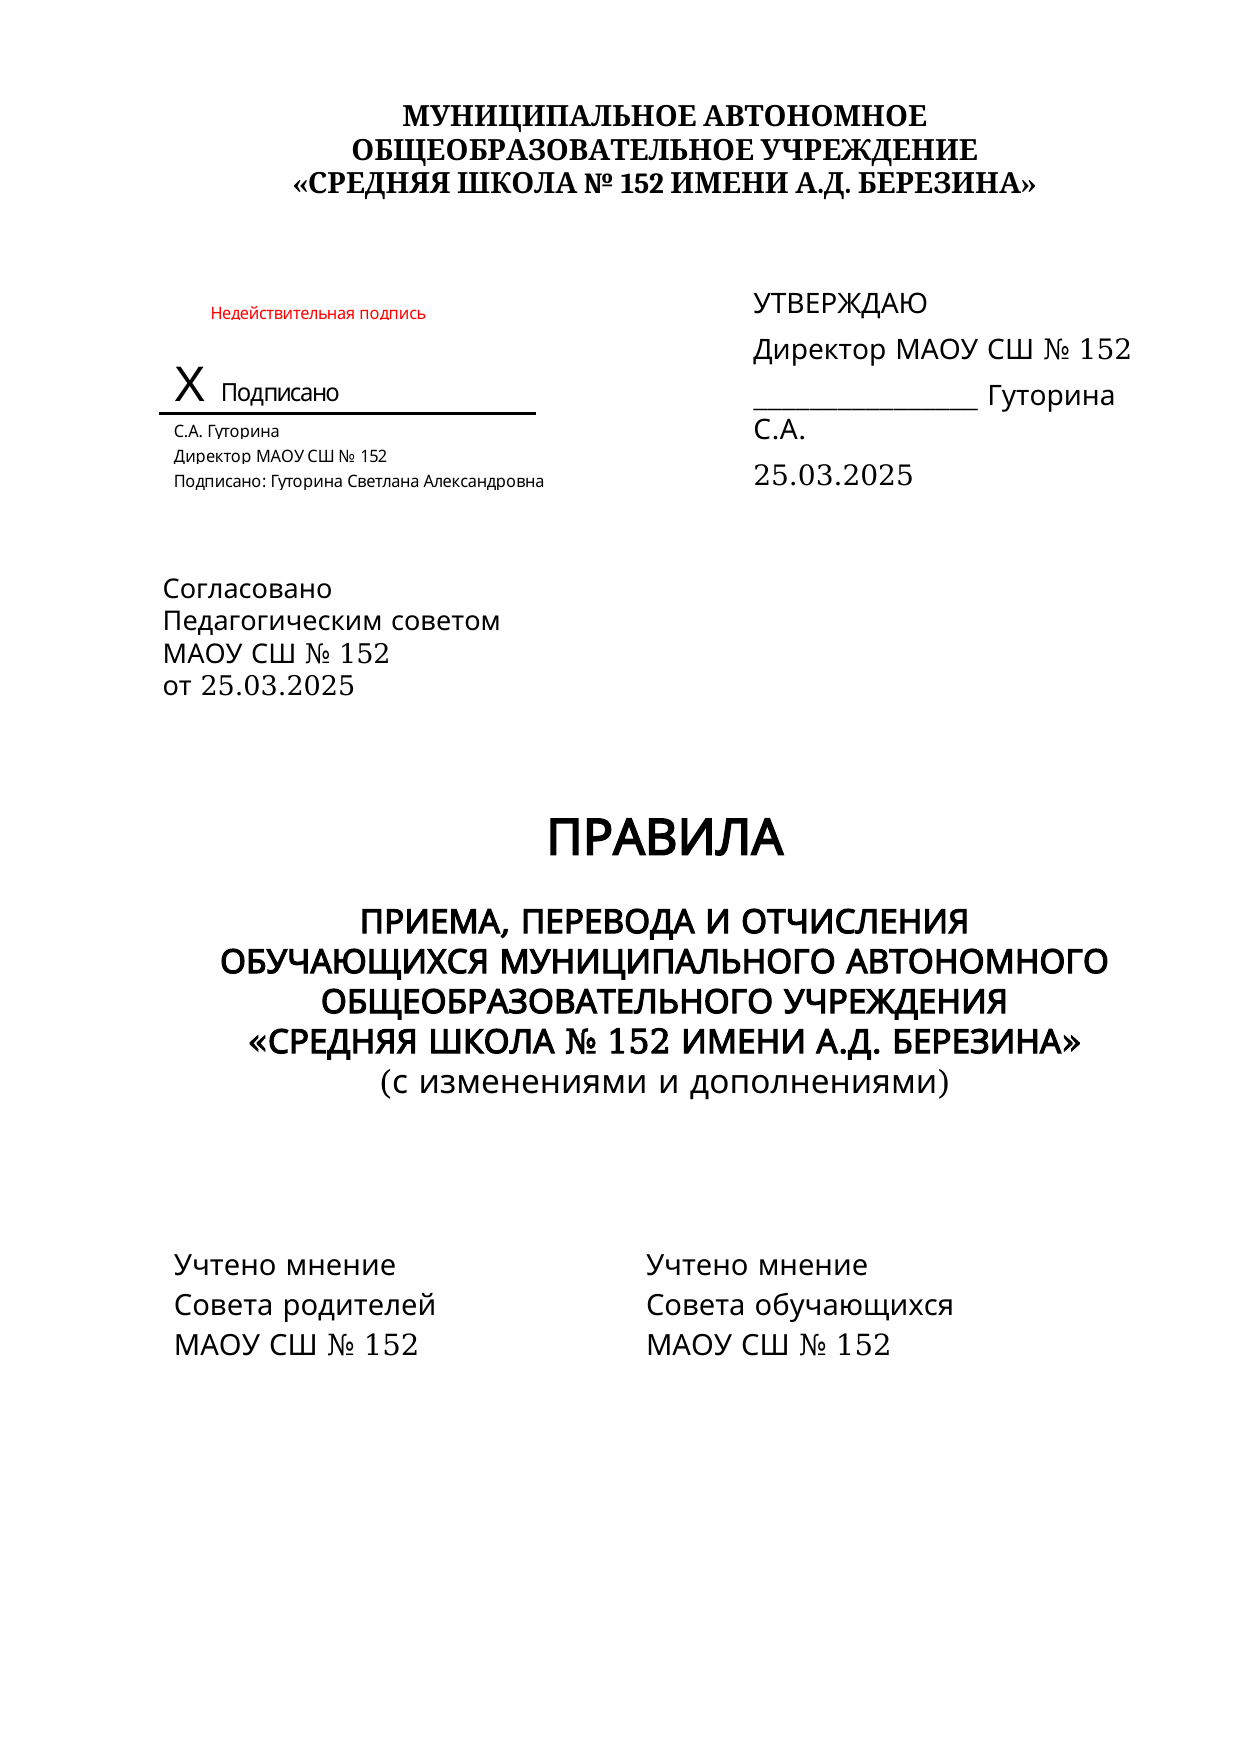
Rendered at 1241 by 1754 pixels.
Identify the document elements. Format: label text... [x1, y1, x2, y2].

text муниципальное АВТОНОМНОе общеобразовательное учреждение «Средняя школа № 152 ИМЕНИ А.Д. БЕРЕЗИНА» [162, 101, 1167, 201]
text ПРИЕМА, ПЕРЕВОДА И ОТЧИСЛЕНИЯ ОБУЧАЮЩИХСЯ МУНИЦИПАЛЬНОГО АВТОНОМНОГО ОБЩЕОБРАЗОВАТЕЛЬНОГО УЧРЕЖДЕНИЯ «СРЕДНЯЯ ШКОЛА № 152 ИМЕНИ А.Д. БЕРЕЗИНА» [162, 900, 1167, 1060]
text Педагогическим советом МАОУ СШ № 152 от 25.03.2025 [162, 604, 1167, 701]
text (с изменениями и дополнениями) [162, 1060, 1167, 1100]
table_header Учтено мнение Совета обучающихся МАОУ СШ № 152 [635, 1246, 1106, 1386]
text ПРАВИЛА [162, 805, 1167, 865]
table_header Учтено мнение Совета родителей МАОУ СШ № 152 [163, 1246, 634, 1386]
table_header УТВЕРЖДАЮ Директор МАОУ СШ № 152 ________________ Гуторина С.А. 25.03.2025 [650, 285, 1178, 504]
table_header [148, 285, 650, 504]
text Согласовано [162, 571, 1167, 604]
